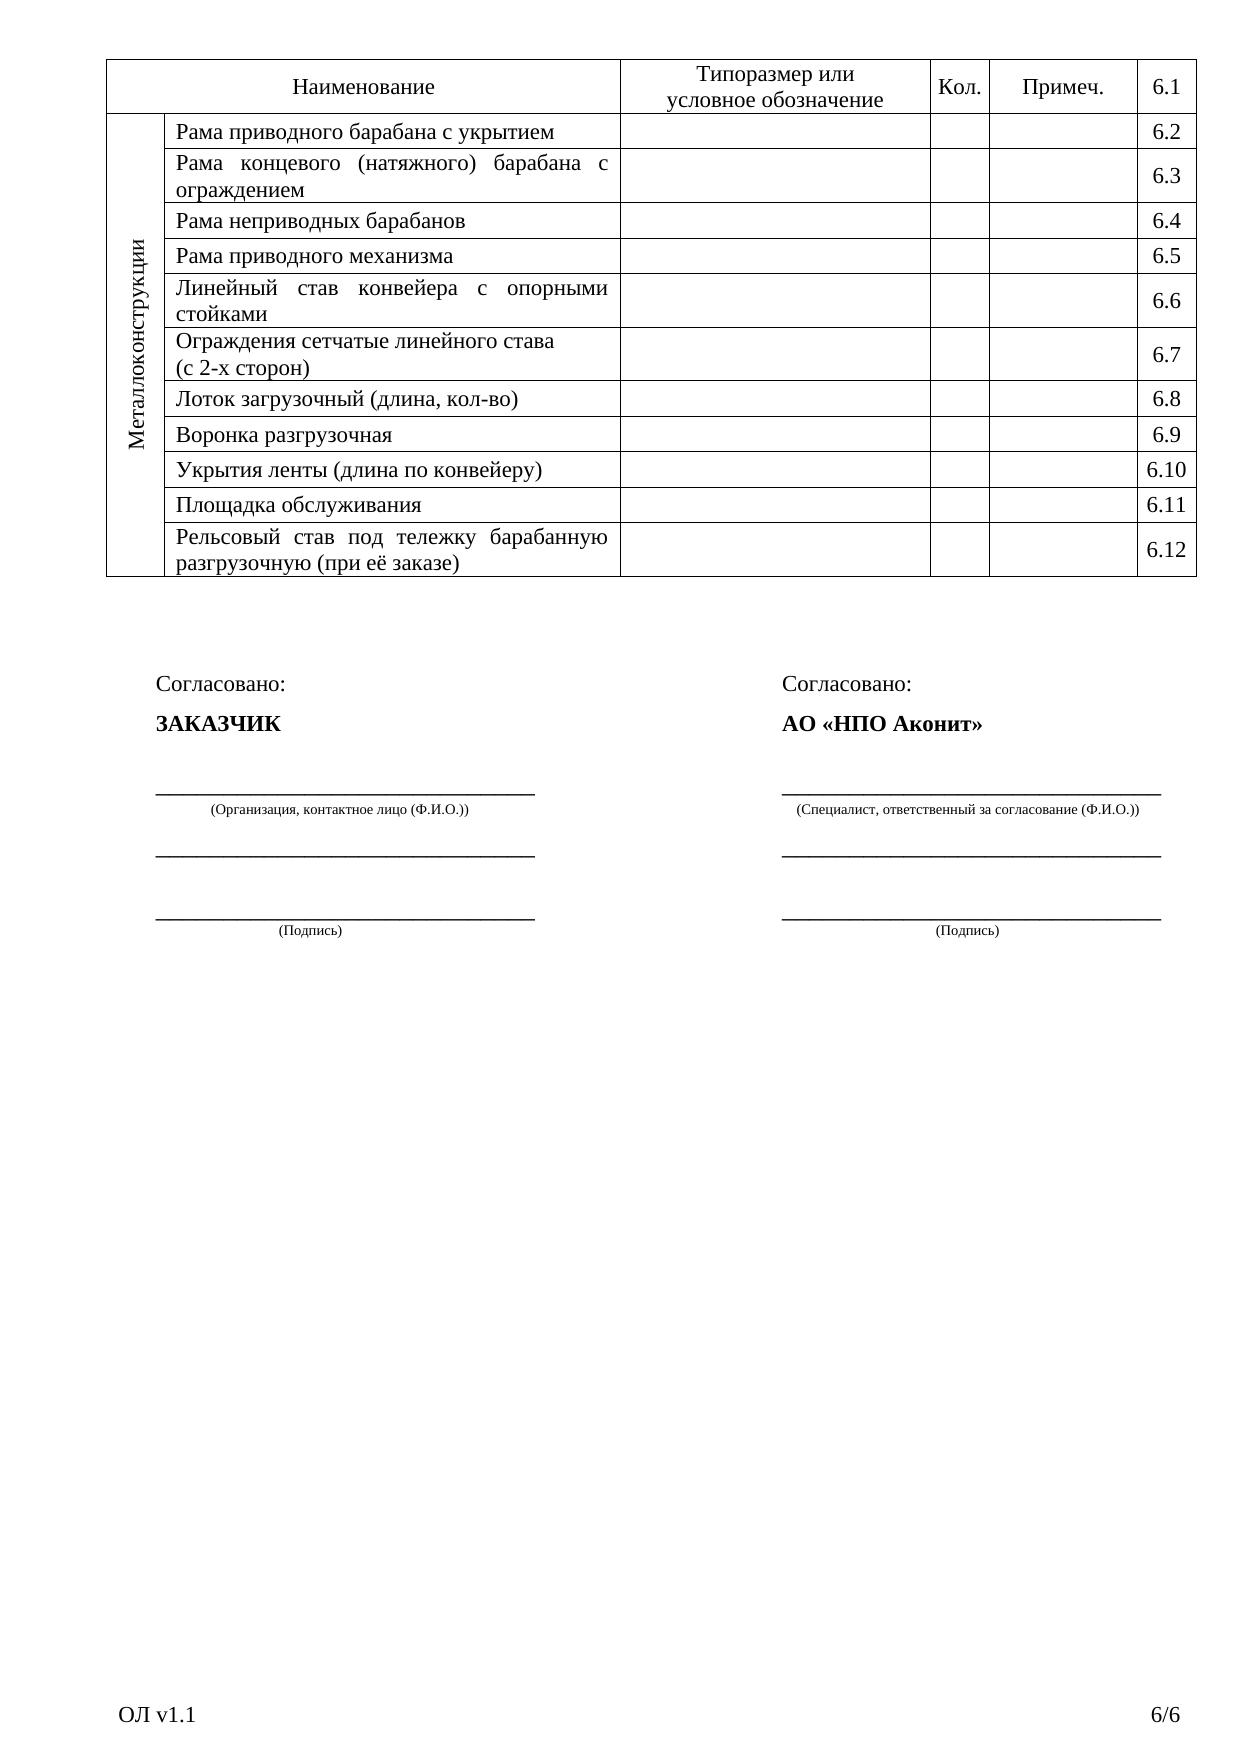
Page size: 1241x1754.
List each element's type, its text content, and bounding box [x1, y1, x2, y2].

table_cell 6.4 [1138, 203, 1196, 237]
table_cell [931, 114, 989, 148]
table_cell [990, 488, 1137, 522]
table_header Кол. [931, 60, 989, 113]
table_cell [621, 381, 930, 416]
table_cell [931, 523, 989, 576]
table_cell Рама приводного барабана с укрытием [165, 114, 620, 148]
table_cell [990, 381, 1137, 416]
table_cell [621, 417, 930, 451]
table_cell [621, 114, 930, 148]
table_cell [621, 203, 930, 237]
table_cell Рама неприводных барабанов [165, 203, 620, 237]
table_cell [990, 274, 1137, 327]
table_cell [621, 274, 930, 327]
table_cell Укрытия ленты (длина по конвейеру) [165, 452, 620, 487]
table_cell 6.7 [1138, 328, 1196, 380]
table_cell [931, 149, 989, 202]
table_cell [931, 452, 989, 487]
table_header 6.1 [1138, 60, 1196, 113]
table_cell [931, 328, 989, 380]
table_cell [931, 274, 989, 327]
table_cell 6.10 [1138, 452, 1196, 487]
table_cell [990, 203, 1137, 237]
text Согласовано: Согласовано: [156, 670, 1181, 697]
text ____________________________ ____________________________ [156, 829, 1181, 861]
table_header Наименование [107, 60, 620, 113]
table_cell 6.11 [1138, 488, 1196, 522]
table_cell 6.6 [1138, 274, 1196, 327]
table_cell Металлоконструкции [107, 114, 164, 576]
table_header Типоразмер или условное обозначение [621, 60, 930, 113]
table_cell Рама приводного механизма [165, 239, 620, 273]
table_cell [621, 239, 930, 273]
table_cell [621, 488, 930, 522]
table_cell Воронка разгрузочная [165, 417, 620, 451]
table_cell [990, 114, 1137, 148]
table_cell [931, 417, 989, 451]
table_cell [931, 488, 989, 522]
table_cell Линейный став конвейера с опорными стойками [165, 274, 620, 327]
table_cell Рельсовый став под тележку барабанную разгрузочную (при её заказе) [165, 523, 620, 576]
table_cell [990, 523, 1137, 576]
table_cell [621, 328, 930, 380]
table_cell [990, 239, 1137, 273]
table_cell [990, 328, 1137, 380]
table_cell [621, 523, 930, 576]
table_cell [931, 239, 989, 273]
table_cell [931, 381, 989, 416]
text ЗАКАЗЧИК АО «НПО Аконит» [156, 710, 1181, 736]
table_cell [990, 417, 1137, 451]
table_header Примеч. [990, 60, 1137, 113]
table_cell 6.5 [1138, 239, 1196, 273]
text ____________________________ ____________________________ [156, 892, 1181, 923]
table_cell Рама концевого (натяжного) барабана с ограждением [165, 149, 620, 202]
table_cell Ограждения сетчатые линейного става (с 2-х сторон) [165, 328, 620, 380]
table_cell [931, 203, 989, 237]
text ____________________________ ____________________________ [156, 767, 1181, 798]
table_cell [990, 149, 1137, 202]
table_cell 6.8 [1138, 381, 1196, 416]
table_cell Площадка обслуживания [165, 488, 620, 522]
table_cell 6.2 [1138, 114, 1196, 148]
table_cell 6.9 [1138, 417, 1196, 451]
table_cell [990, 452, 1137, 487]
table_cell Лоток загрузочный (длина, кол-во) [165, 381, 620, 416]
table_cell [621, 452, 930, 487]
table_cell 6.3 [1138, 149, 1196, 202]
table_cell 6.12 [1138, 523, 1196, 576]
table_cell [621, 149, 930, 202]
